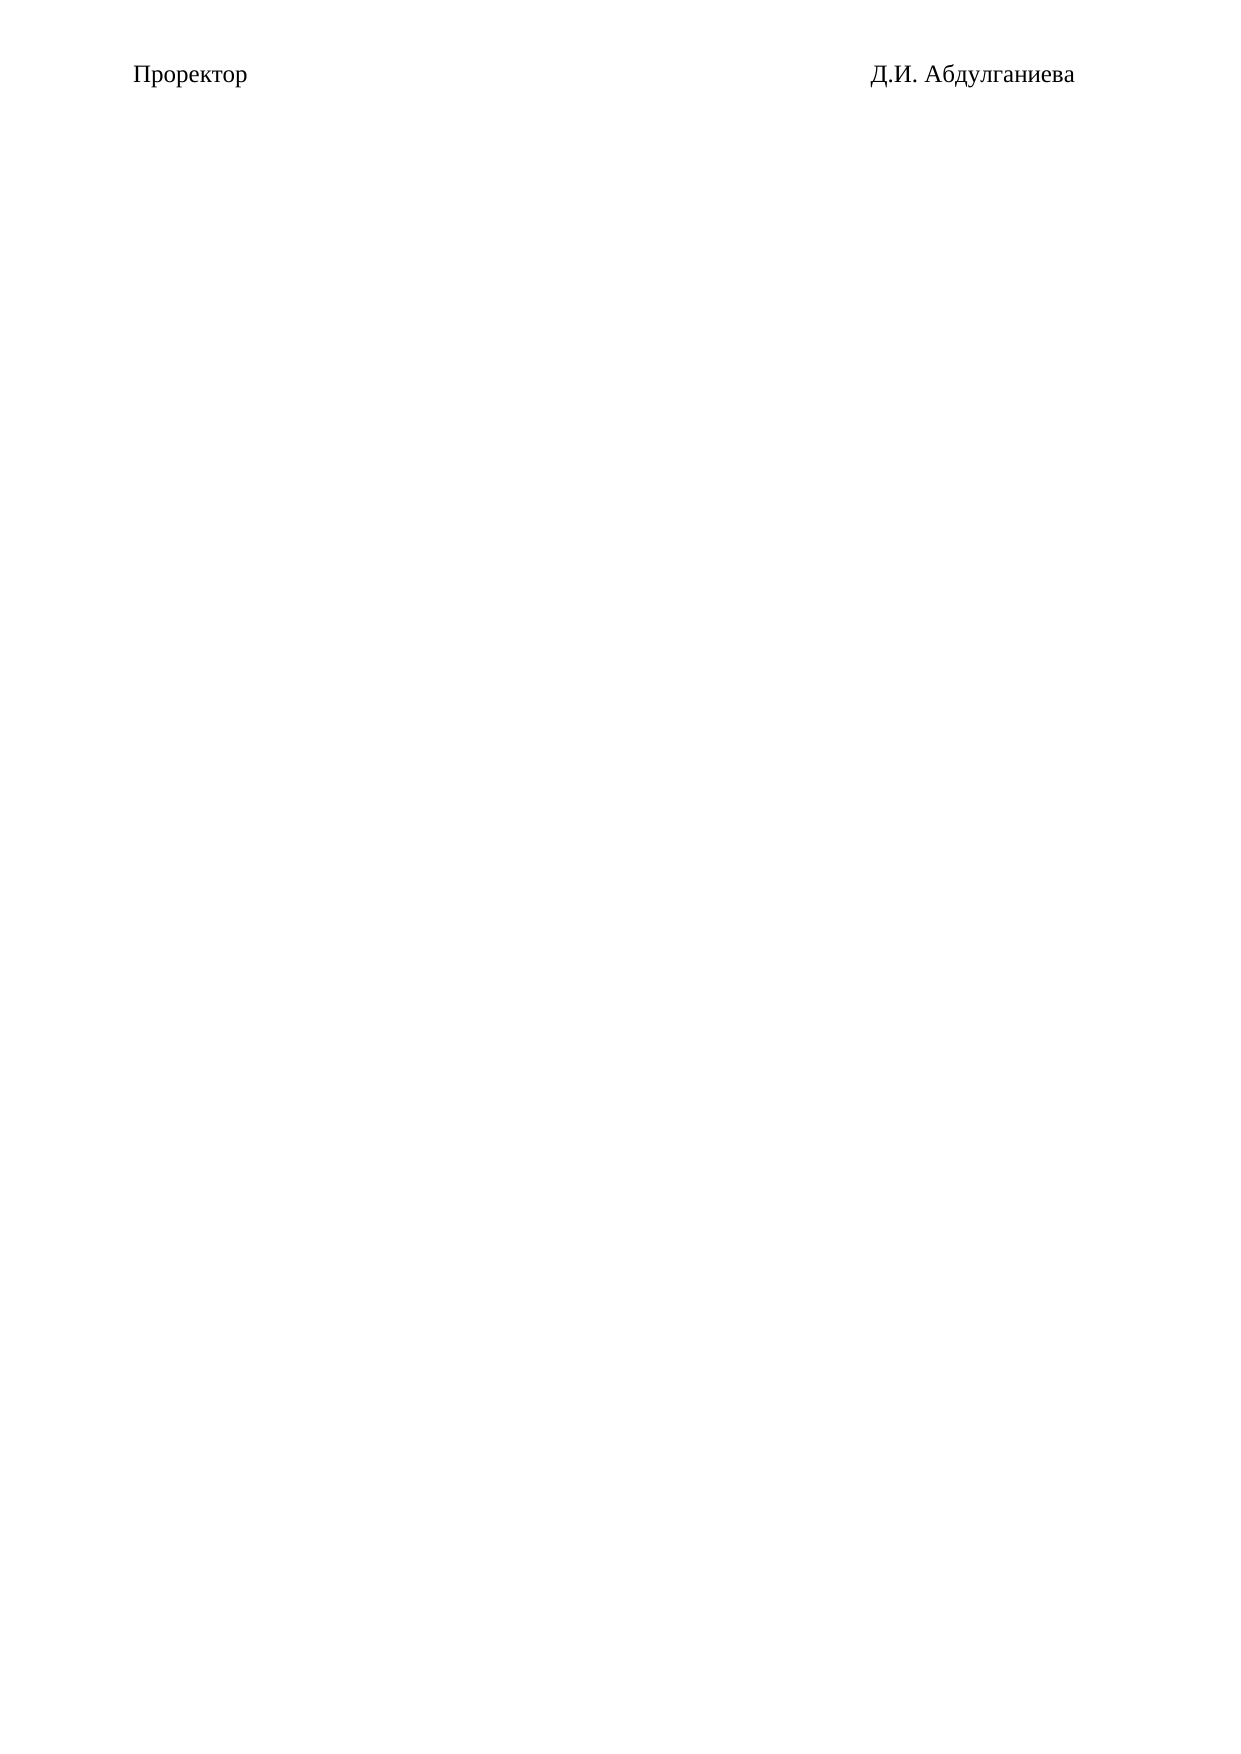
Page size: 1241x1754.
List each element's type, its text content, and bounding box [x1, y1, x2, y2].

text Проректор Д.И. Абдулганиева [59, 59, 1181, 88]
